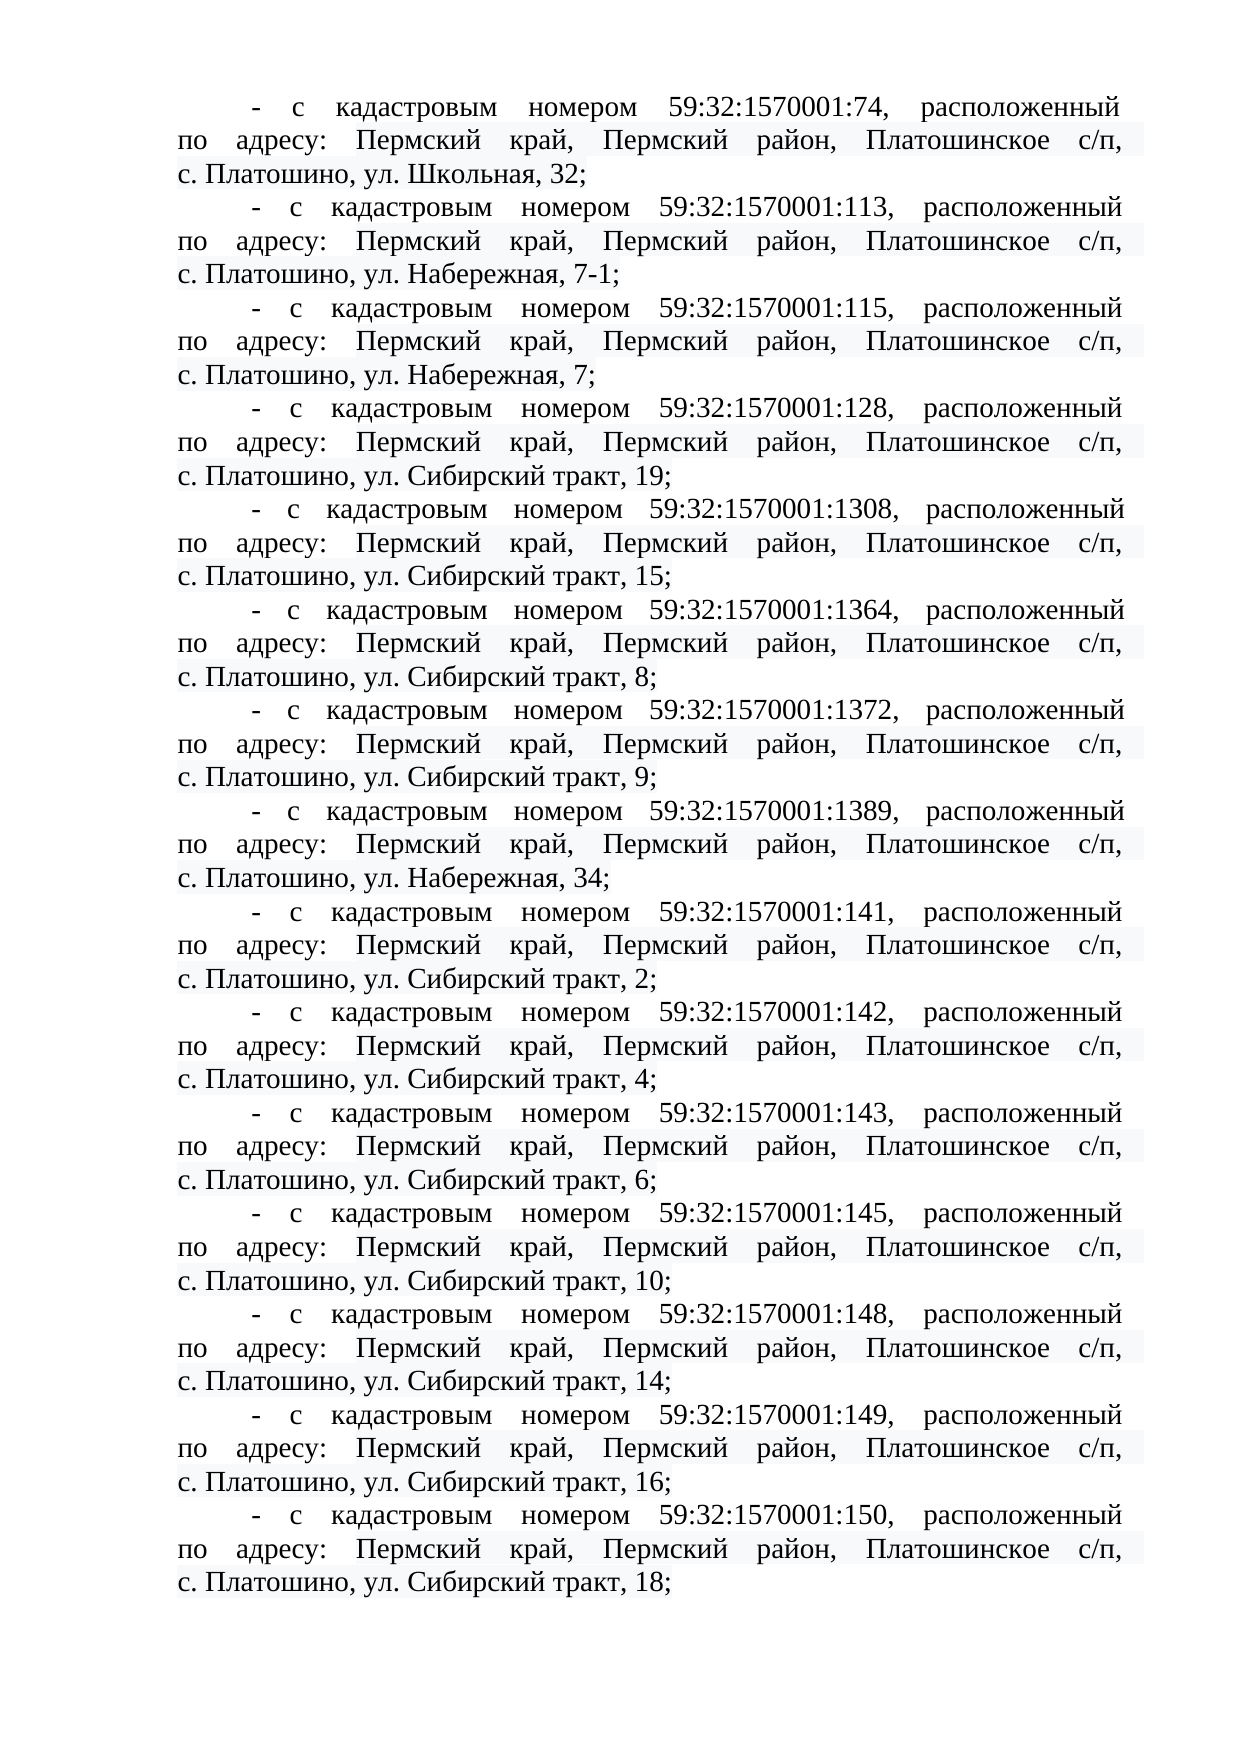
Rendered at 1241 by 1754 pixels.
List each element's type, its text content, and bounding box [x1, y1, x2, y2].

text - с кадастровым номером 59:32:1570001:1308, расположенный по адресу: Пермский край, Пермский район, Платошинское с/п, с. Платошино, ул. Сибирский тракт, 15; [177, 491, 1152, 592]
text - с кадастровым номером 59:32:1570001:148, расположенный по адресу: Пермский край, Пермский район, Платошинское с/п, с. Платошино, ул. Сибирский тракт, 14; [177, 1296, 1152, 1397]
text - с кадастровым номером 59:32:1570001:149, расположенный по адресу: Пермский край, Пермский район, Платошинское с/п, с. Платошино, ул. Сибирский тракт, 16; [177, 1397, 1152, 1497]
text - с кадастровым номером 59:32:1570001:141, расположенный по адресу: Пермский край, Пермский район, Платошинское с/п, с. Платошино, ул. Сибирский тракт, 2; [177, 894, 1152, 994]
text - с кадастровым номером 59:32:1570001:145, расположенный по адресу: Пермский край, Пермский район, Платошинское с/п, с. Платошино, ул. Сибирский тракт, 10; [177, 1196, 1152, 1296]
text - с кадастровым номером 59:32:1570001:128, расположенный по адресу: Пермский край, Пермский район, Платошинское с/п, с. Платошино, ул. Сибирский тракт, 19; [177, 391, 1152, 491]
text - с кадастровым номером 59:32:1570001:113, расположенный по адресу: Пермский край, Пермский район, Платошинское с/п, с. Платошино, ул. Набережная, 7-1; [177, 189, 1152, 290]
text - с кадастровым номером 59:32:1570001:1364, расположенный по адресу: Пермский край, Пермский район, Платошинское с/п, с. Платошино, ул. Сибирский тракт, 8; [177, 592, 1152, 692]
text - с кадастровым номером 59:32:1570001:74, расположенный по адресу: Пермский край, Пермский район, Платошинское с/п, с. Платошино, ул. Школьная, 32; [177, 89, 1152, 189]
text - с кадастровым номером 59:32:1570001:143, расположенный по адресу: Пермский край, Пермский район, Платошинское с/п, с. Платошино, ул. Сибирский тракт, 6; [177, 1095, 1152, 1196]
text - с кадастровым номером 59:32:1570001:1372, расположенный по адресу: Пермский край, Пермский район, Платошинское с/п, с. Платошино, ул. Сибирский тракт, 9; [177, 692, 1152, 793]
text - с кадастровым номером 59:32:1570001:1389, расположенный по адресу: Пермский край, Пермский район, Платошинское с/п, с. Платошино, ул. Набережная, 34; [177, 793, 1152, 894]
text - с кадастровым номером 59:32:1570001:150, расположенный по адресу: Пермский край, Пермский район, Платошинское с/п, с. Платошино, ул. Сибирский тракт, 18; [177, 1497, 1152, 1598]
text - с кадастровым номером 59:32:1570001:142, расположенный по адресу: Пермский край, Пермский район, Платошинское с/п, с. Платошино, ул. Сибирский тракт, 4; [177, 994, 1152, 1095]
text - с кадастровым номером 59:32:1570001:115, расположенный по адресу: Пермский край, Пермский район, Платошинское с/п, с. Платошино, ул. Набережная, 7; [177, 290, 1152, 391]
